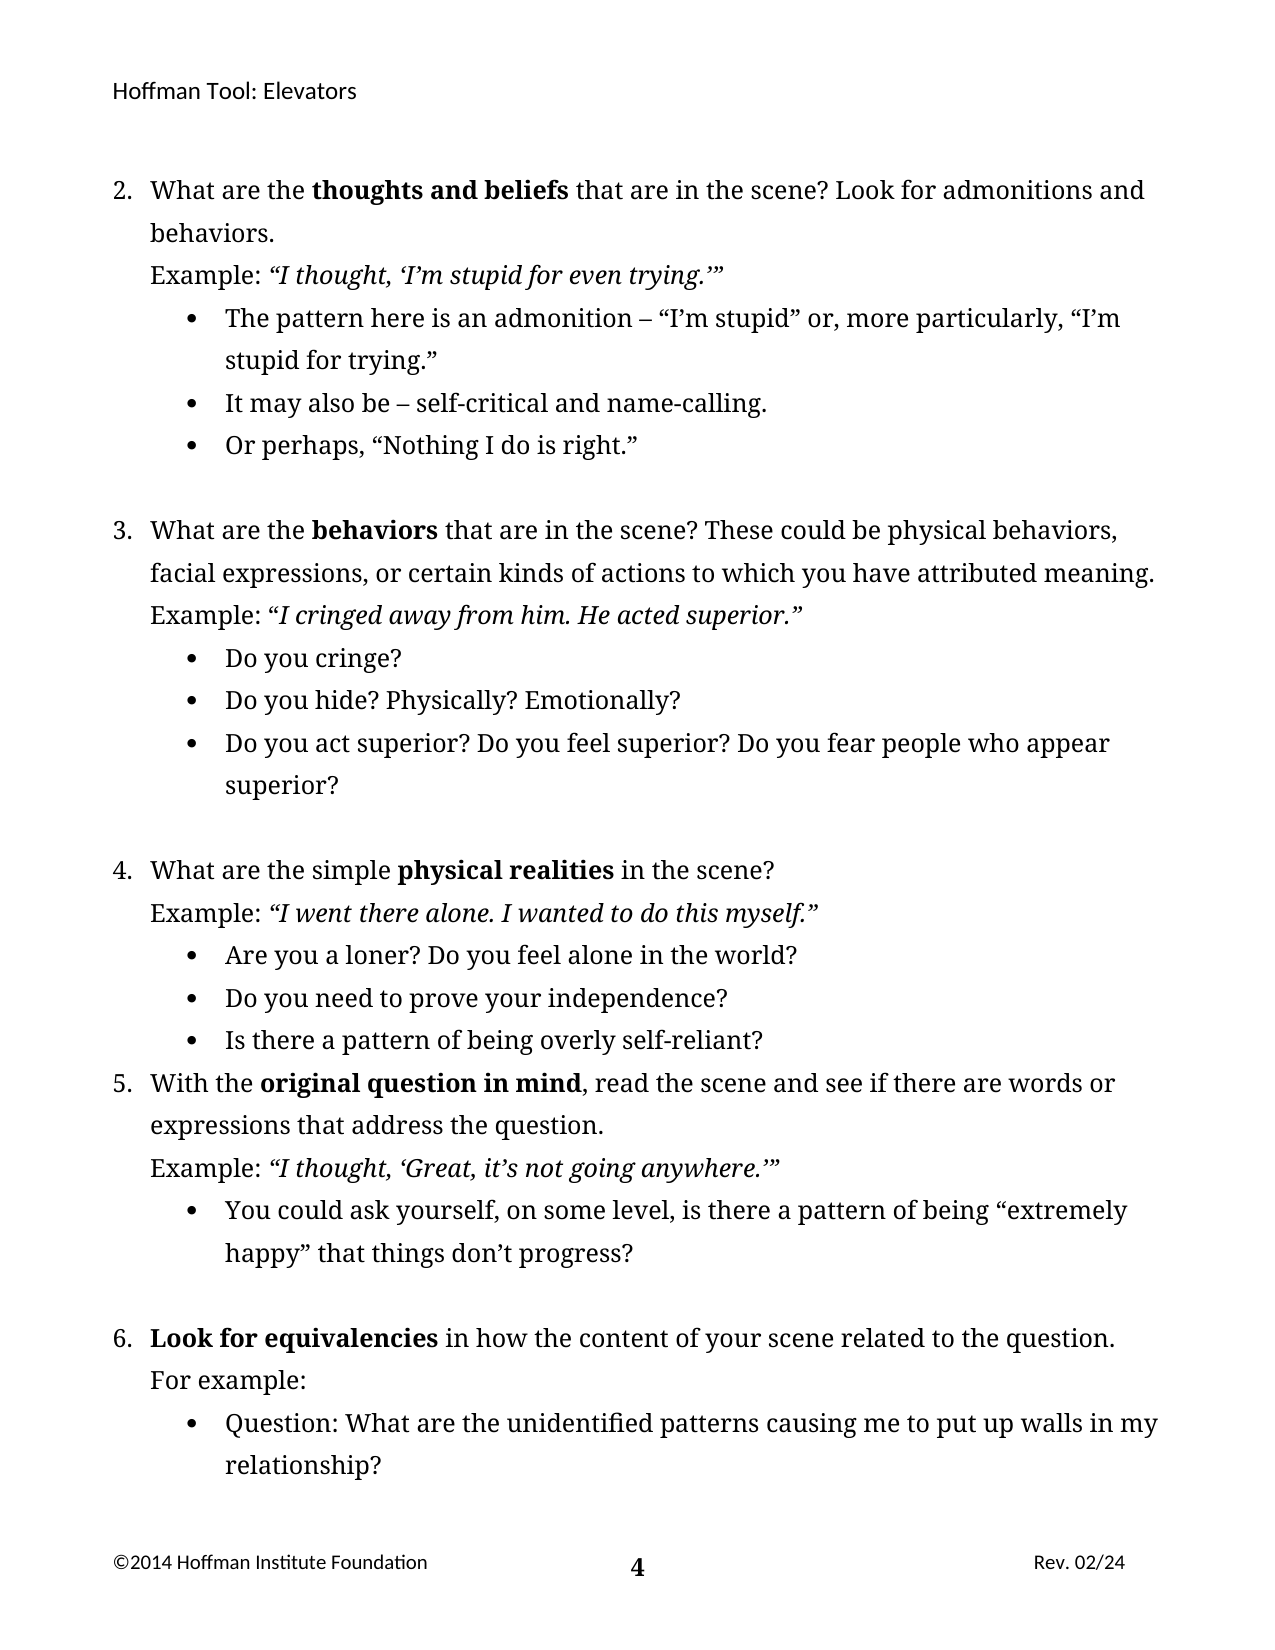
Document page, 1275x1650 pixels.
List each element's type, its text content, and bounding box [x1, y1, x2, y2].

list Example: “I thought, ‘I’m stupid for even trying.’” [150, 258, 1162, 292]
list Example: “I went there alone. I wanted to do this myself.” [150, 896, 1162, 929]
list Do you need to prove your independence? [187, 981, 1162, 1014]
list Do you hide? Physically? Emotionally? [187, 683, 1162, 717]
list Do you cringe? [187, 641, 1162, 674]
list Question: What are the unidentified patterns causing me to put up walls in my relationship? [187, 1406, 1162, 1482]
list Are you a loner? Do you feel alone in the world? [187, 938, 1162, 972]
list Example: “I thought, ‘Great, it’s not going anywhere.’” [150, 1151, 1162, 1184]
list Do you act superior? Do you feel superior? Do you fear people who appear superior? [187, 726, 1162, 802]
list What are the behaviors that are in the scene? These could be physical behaviors, facial expressions, or certain kinds of actions to which you have attributed meaning. [112, 513, 1162, 589]
list Example: “I cringed away from him. He acted superior.” [150, 598, 1162, 632]
list Is there a pattern of being overly self-reliant? [187, 1023, 1162, 1057]
list Or perhaps, “Nothing I do is right.” [187, 428, 1162, 462]
list Look for equivalencies in how the content of your scene related to the question. For example: [112, 1321, 1162, 1397]
list What are the simple physical realities in the scene? [112, 853, 1162, 887]
list With the original question in mind, read the scene and see if there are words or expressions that address the question. [112, 1066, 1162, 1142]
list You could ask yourself, on some level, is there a pattern of being “extremely happy” that things don’t progress? [187, 1193, 1162, 1269]
list It may also be – self-critical and name-calling. [187, 386, 1162, 419]
list The pattern here is an admonition – “I’m stupid” or, more particularly, “I’m stupid for trying.” [187, 301, 1162, 377]
list What are the thoughts and beliefs that are in the scene? Look for admonitions and behaviors. [112, 173, 1162, 249]
